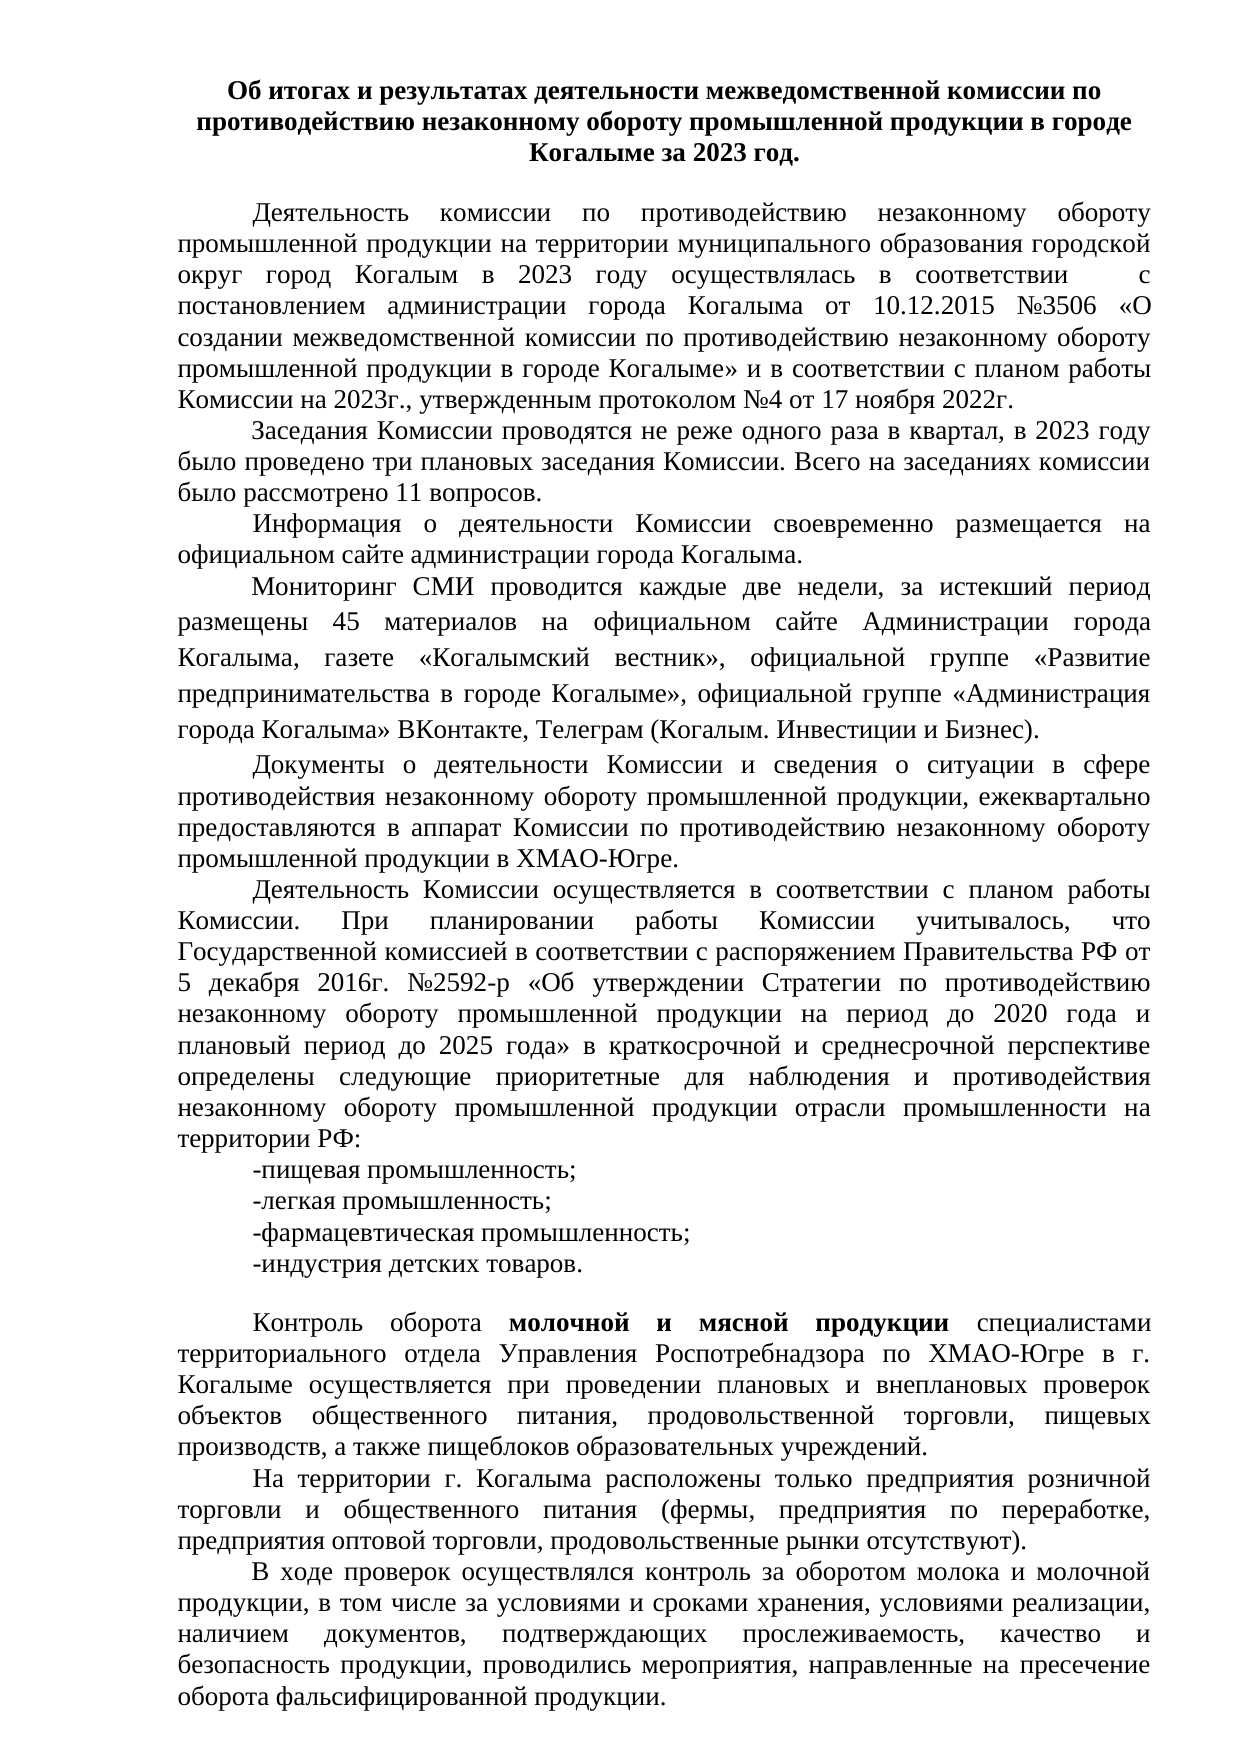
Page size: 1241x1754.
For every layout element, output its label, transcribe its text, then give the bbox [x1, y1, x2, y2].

text Об итогах и результатах деятельности межведомственной комиссии по противодействию незаконному обороту промышленной продукции в городе Когалыме за 2023 год. [177, 74, 1152, 167]
text Мониторинг СМИ проводится каждые две недели, за истекший период размещены 45 материалов на официальном сайте Администрации города Когалыма, газете «Когалымский вестник», официальной группе «Развитие предпринимательства в городе Когалыме», официальной группе «Администрация города Когалыма» ВКонтакте, Телеграм (Когалым. Инвестиции и Бизнес). [177, 570, 1152, 744]
text -легкая промышленность; [177, 1184, 1152, 1216]
text -фармацевтическая промышленность; [177, 1216, 1152, 1247]
text Деятельность комиссии по противодействию незаконному обороту промышленной продукции на территории муниципального образования городской округ город Когалым в 2023 году осуществлялась в соответствии с постановлением администрации города Когалыма от 10.12.2015 №3506 «О создании межведомственной комиссии по противодействию незаконному обороту промышленной продукции в городе Когалыме» и в соответствии с планом работы Комиссии на 2023г., утвержденным протоколом №4 от 17 ноября 2022г. [177, 196, 1152, 414]
text -пищевая промышленность; [177, 1153, 1152, 1184]
text Документы о деятельности Комиссии и сведения о ситуации в сфере противодействия незаконному обороту промышленной продукции, ежеквартально предоставляются в аппарат Комиссии по противодействию незаконному обороту промышленной продукции в ХМАО-Югре. [177, 748, 1152, 873]
text Заседания Комиссии проводятся не реже одного раза в квартал, в 2023 году было проведено три плановых заседания Комиссии. Всего на заседаниях комиссии было рассмотрено 11 вопросов. [177, 414, 1152, 507]
text Информация о деятельности Комиссии своевременно размещается на официальном сайте администрации города Когалыма. [177, 507, 1152, 570]
text На территории г. Когалыма расположены только предприятия розничной торговли и общественного питания (фермы, предприятия по переработке, предприятия оптовой торговли, продовольственные рынки отсутствуют). [177, 1462, 1152, 1555]
text Деятельность Комиссии осуществляется в соответствии с планом работы Комиссии. При планировании работы Комиссии учитывалось, что Государственной комиссией в соответствии с распоряжением Правительства РФ от 5 декабря 2016г. №2592-р «Об утверждении Стратегии по противодействию незаконному обороту промышленной продукции на период до 2020 года и плановый период до 2025 года» в краткосрочной и среднесрочной перспективе определены следующие приоритетные для наблюдения и противодействия незаконному обороту промышленной продукции отрасли промышленности на территории РФ: [177, 873, 1152, 1153]
text Контроль оборота молочной и мясной продукции специалистами территориального отдела Управления Роспотребнадзора по ХМАО-Югре в г. Когалыме осуществляется при проведении плановых и внеплановых проверок объектов общественного питания, продовольственной торговли, пищевых производств, а также пищеблоков образовательных учреждений. [177, 1306, 1152, 1462]
text -индустрия детских товаров. [177, 1247, 1152, 1278]
text В ходе проверок осуществлялся контроль за оборотом молока и молочной продукции, в том числе за условиями и сроками хранения, условиями реализации, наличием документов, подтверждающих прослеживаемость, качество и безопасность продукции, проводились мероприятия, направленные на пресечение оборота фальсифицированной продукции. [177, 1555, 1152, 1711]
